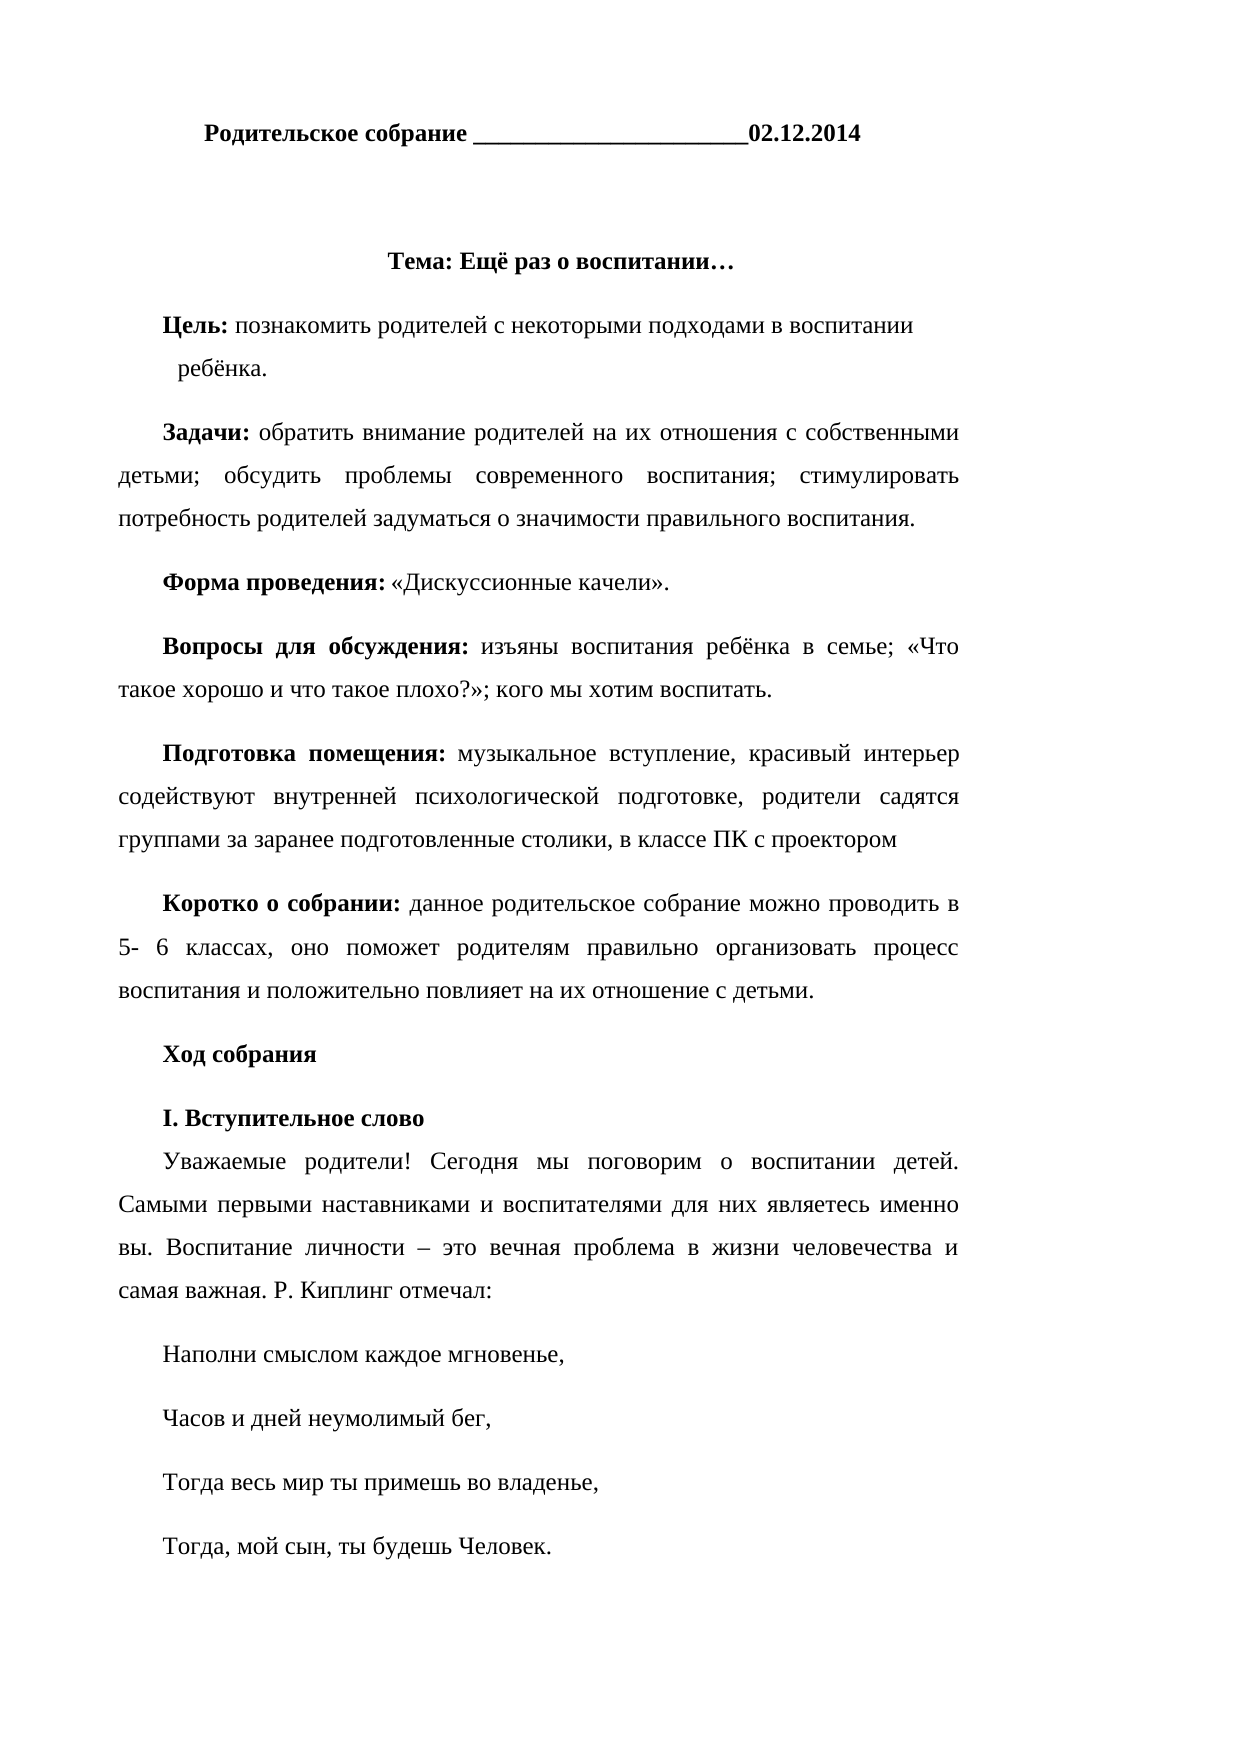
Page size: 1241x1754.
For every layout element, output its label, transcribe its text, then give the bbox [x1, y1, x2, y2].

text Родительское собрание ______________________02.12.2014 [148, 118, 1152, 147]
text Задачи: обратить внимание родителей на их отношения с собственными детьми; обсудить проблемы современного воспитания; стимулировать потребность родителей задуматься о значимости правильного воспитания. [118, 417, 960, 532]
text Тема: Ещё раз о воспитании… [162, 246, 960, 275]
text Цель: познакомить родителей с некоторыми подходами в воспитании ребёнка. [162, 310, 960, 382]
text Форма проведения: «Дискуссионные качели». [118, 567, 960, 596]
text I. Вступительное слово [118, 1103, 960, 1131]
text Подготовка помещения: музыкальное вступление, красивый интерьер содействуют внутренней психологической подготовке, родители садятся группами за заранее подготовленные столики, в классе ПК с проектором [118, 738, 960, 853]
text Уважаемые родители! Сегодня мы поговорим о воспитании детей. Самыми первыми наставниками и воспитателями для них являетесь именно вы. Воспитание личности – это вечная проблема в жизни человечества и самая важная. Р. Киплинг отмечал: [118, 1146, 960, 1304]
text Вопросы для обсуждения: изъяны воспитания ребёнка в семье; «Что такое хорошо и что такое плохо?»; кого мы хотим воспитать. [118, 631, 960, 703]
text Коротко о собрании: данное родительское собрание можно проводить в 5- 6 классах, оно поможет родителям правильно организовать процесс воспитания и положительно повлияет на их отношение с детьми. [118, 888, 960, 1003]
text Тогда, мой сын, ты будешь Человек. [118, 1531, 960, 1560]
text Ход собрания [118, 1039, 960, 1067]
text Наполни смыслом каждое мгновенье, [118, 1339, 960, 1368]
text Часов и дней неумолимый бег, [118, 1403, 960, 1432]
text Тогда весь мир ты примешь во владенье, [118, 1467, 960, 1496]
